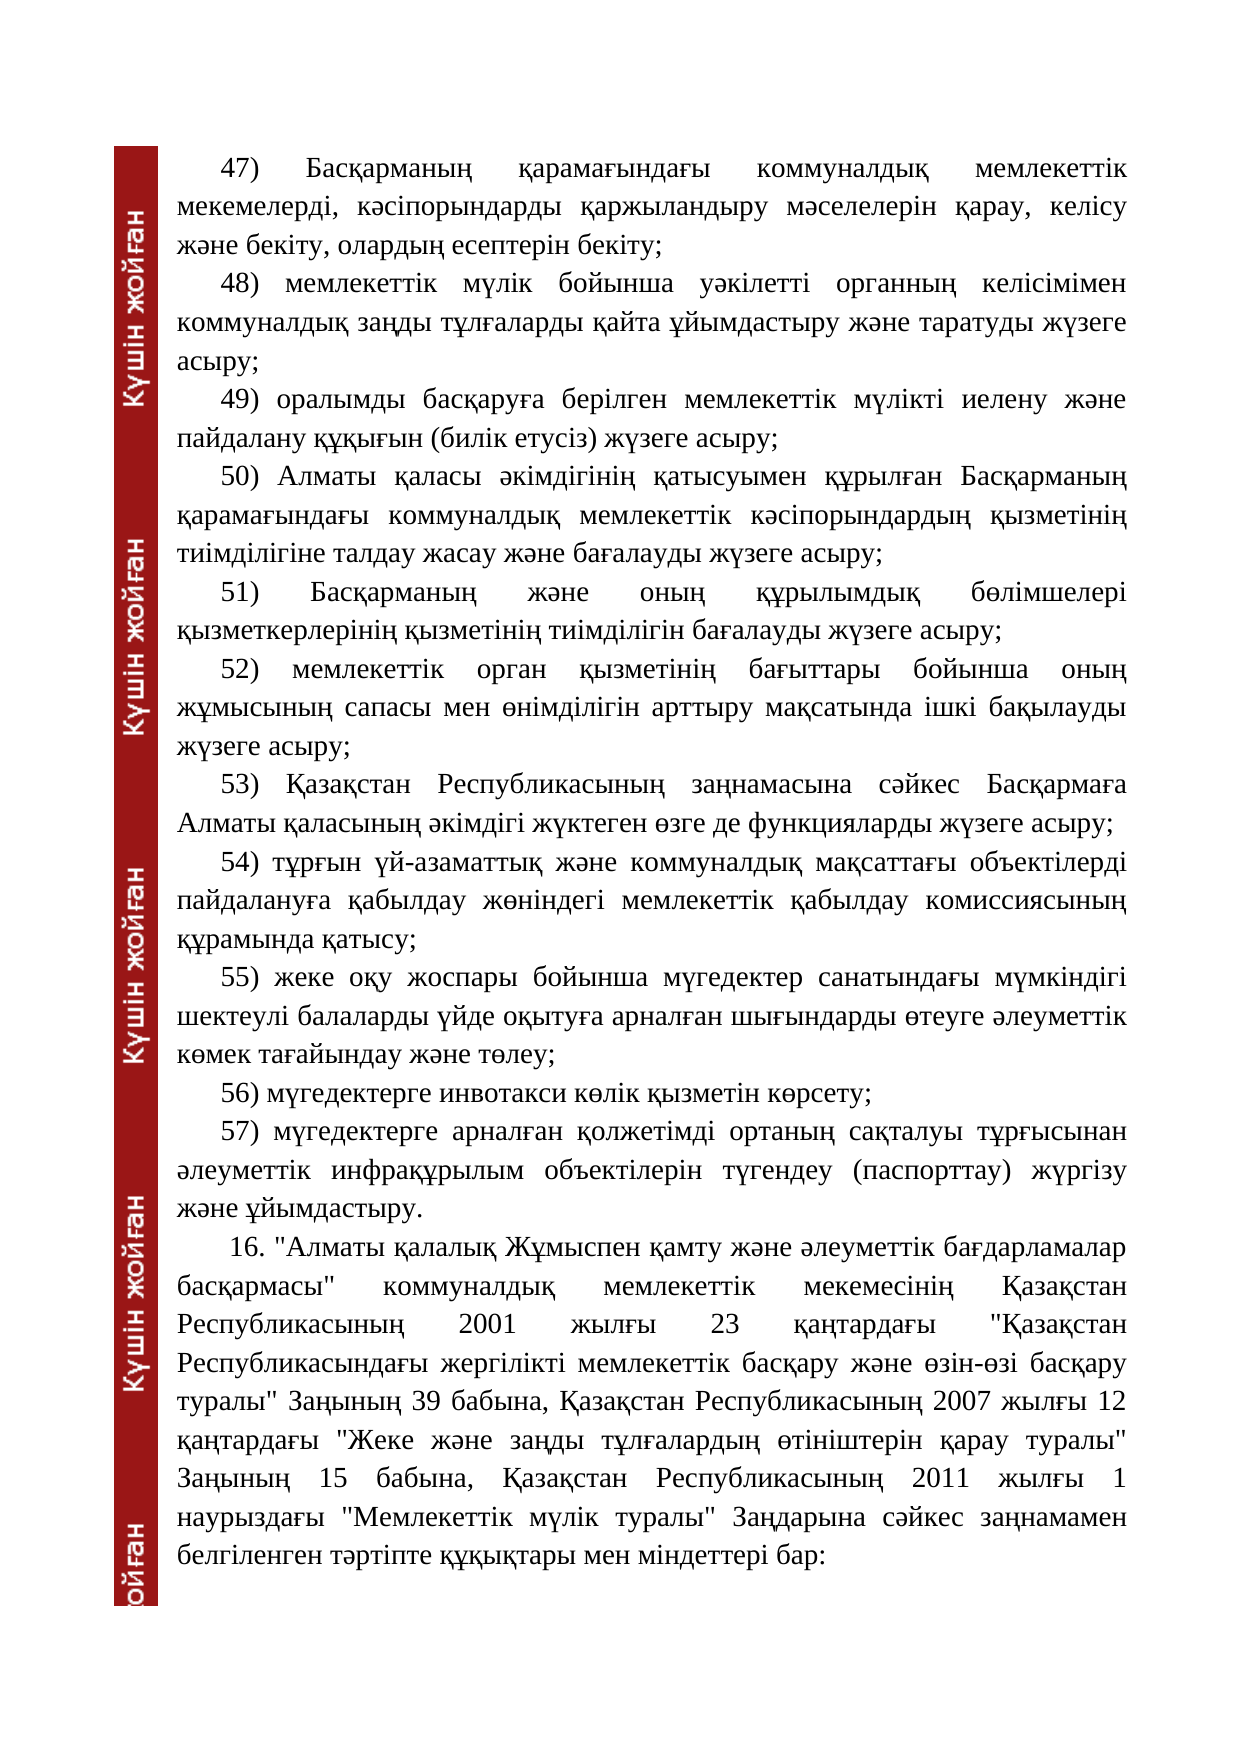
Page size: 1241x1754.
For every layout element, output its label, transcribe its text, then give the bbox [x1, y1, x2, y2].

text 55) жеке оқу жоспары бойынша мүгедектер санатындағы мүмкіндігі шектеулі балаларды үйде оқытуға арналған шығындарды өтеуге әлеуметтік көмек тағайындау және төлеу; [112, 959, 1128, 1070]
picture [114, 1571, 158, 1606]
picture [114, 453, 158, 458]
text 49) оралымды басқаруға берілген мемлекеттік мүлікті иелену және пайдалану құқығын (билік етусіз) жүзеге асыру; [112, 381, 1128, 453]
picture [114, 1108, 158, 1113]
picture [114, 839, 158, 844]
text 53) Қазақстан Республикасының заңнамасына сәйкес Басқармаға Алматы қаласының әкімдігі жүктеген өзге де функцияларды жүзеге асыру; [112, 767, 1128, 839]
picture [114, 569, 158, 574]
text 52) мемлекеттік орган қызметінің бағыттары бойынша оның жұмысының сапасы мен өнімділігін арттыру мақсатында ішкі бақылауды жүзеге асыру; [112, 651, 1128, 762]
text 57) мүгедектерге арналған қолжетімді ортаның сақталуы тұрғысынан әлеуметтік инфрақұрылым объектілерін түгендеу (паспорттау) жүргізу және ұйымдастыру. [112, 1113, 1128, 1224]
text 47) Басқарманың қарамағындағы коммуналдық мемлекеттік мекемелерді, кәсіпорындарды қаржыландыру мәселелерін қарау, келісу және бекіту, олардың есептерін бекіту; [112, 150, 1128, 261]
picture [114, 261, 158, 266]
picture [114, 954, 158, 959]
picture [114, 1224, 158, 1229]
picture [114, 762, 158, 767]
text 50) Алматы қаласы әкімдігінің қатысуымен құрылған Басқарманың қарамағындағы коммуналдық мемлекеттік кәсіпорындардың қызметінің тиімділігіне талдау жасау және бағалауды жүзеге асыру; [112, 458, 1128, 569]
text 16. "Алматы қалалық Жұмыспен қамту және әлеуметтік бағдарламалар басқармасы" коммуналдық мемлекеттік мекемесінің Қазақстан Республикасының 2001 жылғы 23 қаңтардағы "Қазақстан Республикасындағы жергілікті мемлекеттік басқару және өзін-өзі басқару туралы" Заңының 39 бабына, Қазақстан Республикасының 2007 жылғы 12 қаңтардағы "Жеке және заңды тұлғалардың өтініштерін қарау туралы" Заңының 15 бабына, Қазақстан Республикасының 2011 жылғы 1 наурыздағы "Мемлекеттік мүлік туралы" Заңдарына сәйкес заңнамамен белгіленген тәртіпте құқықтары мен міндеттері бар: [112, 1229, 1128, 1571]
text 54) тұрғын үй-азаматтық және коммуналдық мақсаттағы объектiлердi пайдалануға қабылдау жөнiндегi мемлекеттiк қабылдау комиссиясының құрамында қатысу; [112, 844, 1128, 954]
picture [114, 646, 158, 651]
text 51) Басқарманың және оның құрылымдық бөлімшелері қызметкерлерінің қызметінің тиімділігін бағалауды жүзеге асыру; [112, 574, 1128, 646]
text 48) мемлекеттік мүлік бойынша уәкілетті органның келісімімен коммуналдық заңды тұлғаларды қайта ұйымдастыру және таратуды жүзеге асыру; [112, 266, 1128, 376]
picture [114, 146, 158, 150]
picture [114, 1070, 158, 1075]
text 56) мүгедектерге инвотакси көлік қызметін көрсету; [112, 1075, 1128, 1108]
picture [114, 376, 158, 381]
